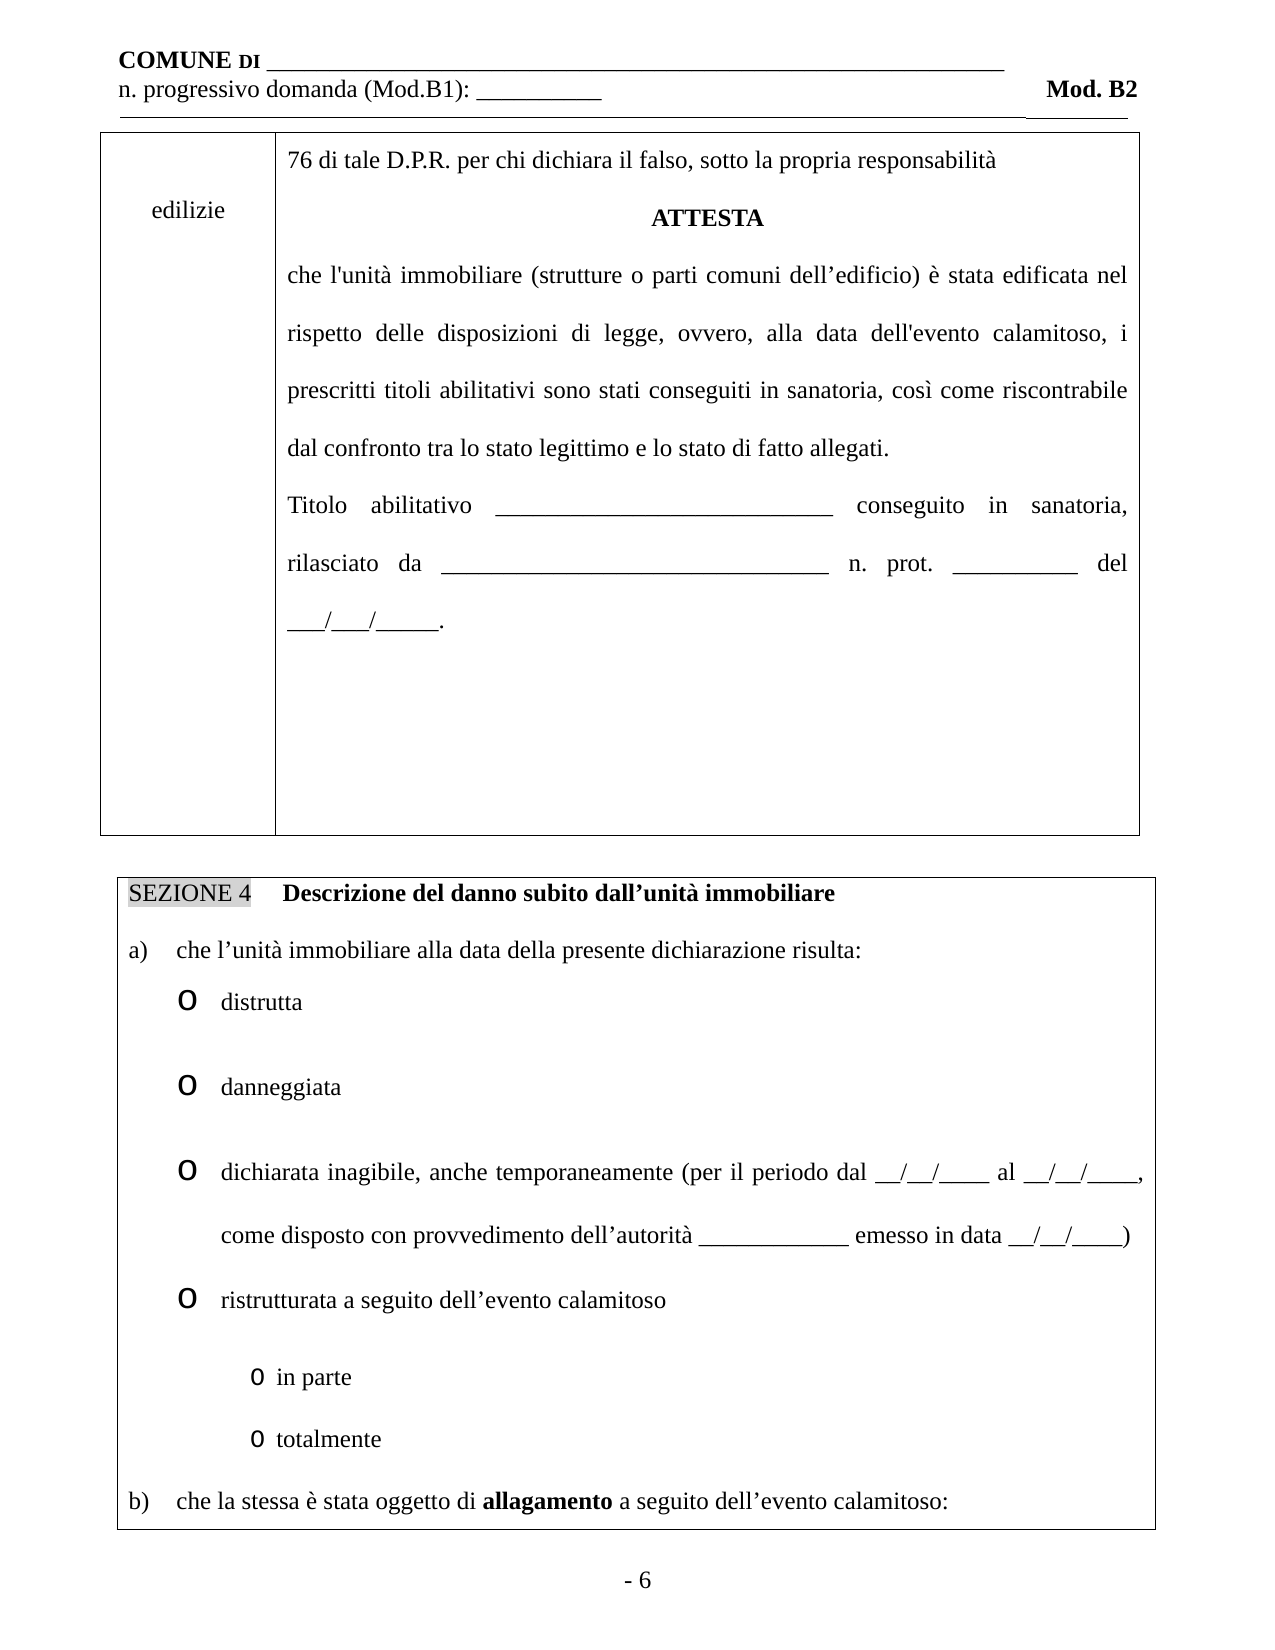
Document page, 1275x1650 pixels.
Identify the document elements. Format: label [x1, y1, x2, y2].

table_cell [101, 133, 275, 835]
table_header [118, 878, 1155, 1529]
table_cell [276, 133, 1139, 835]
